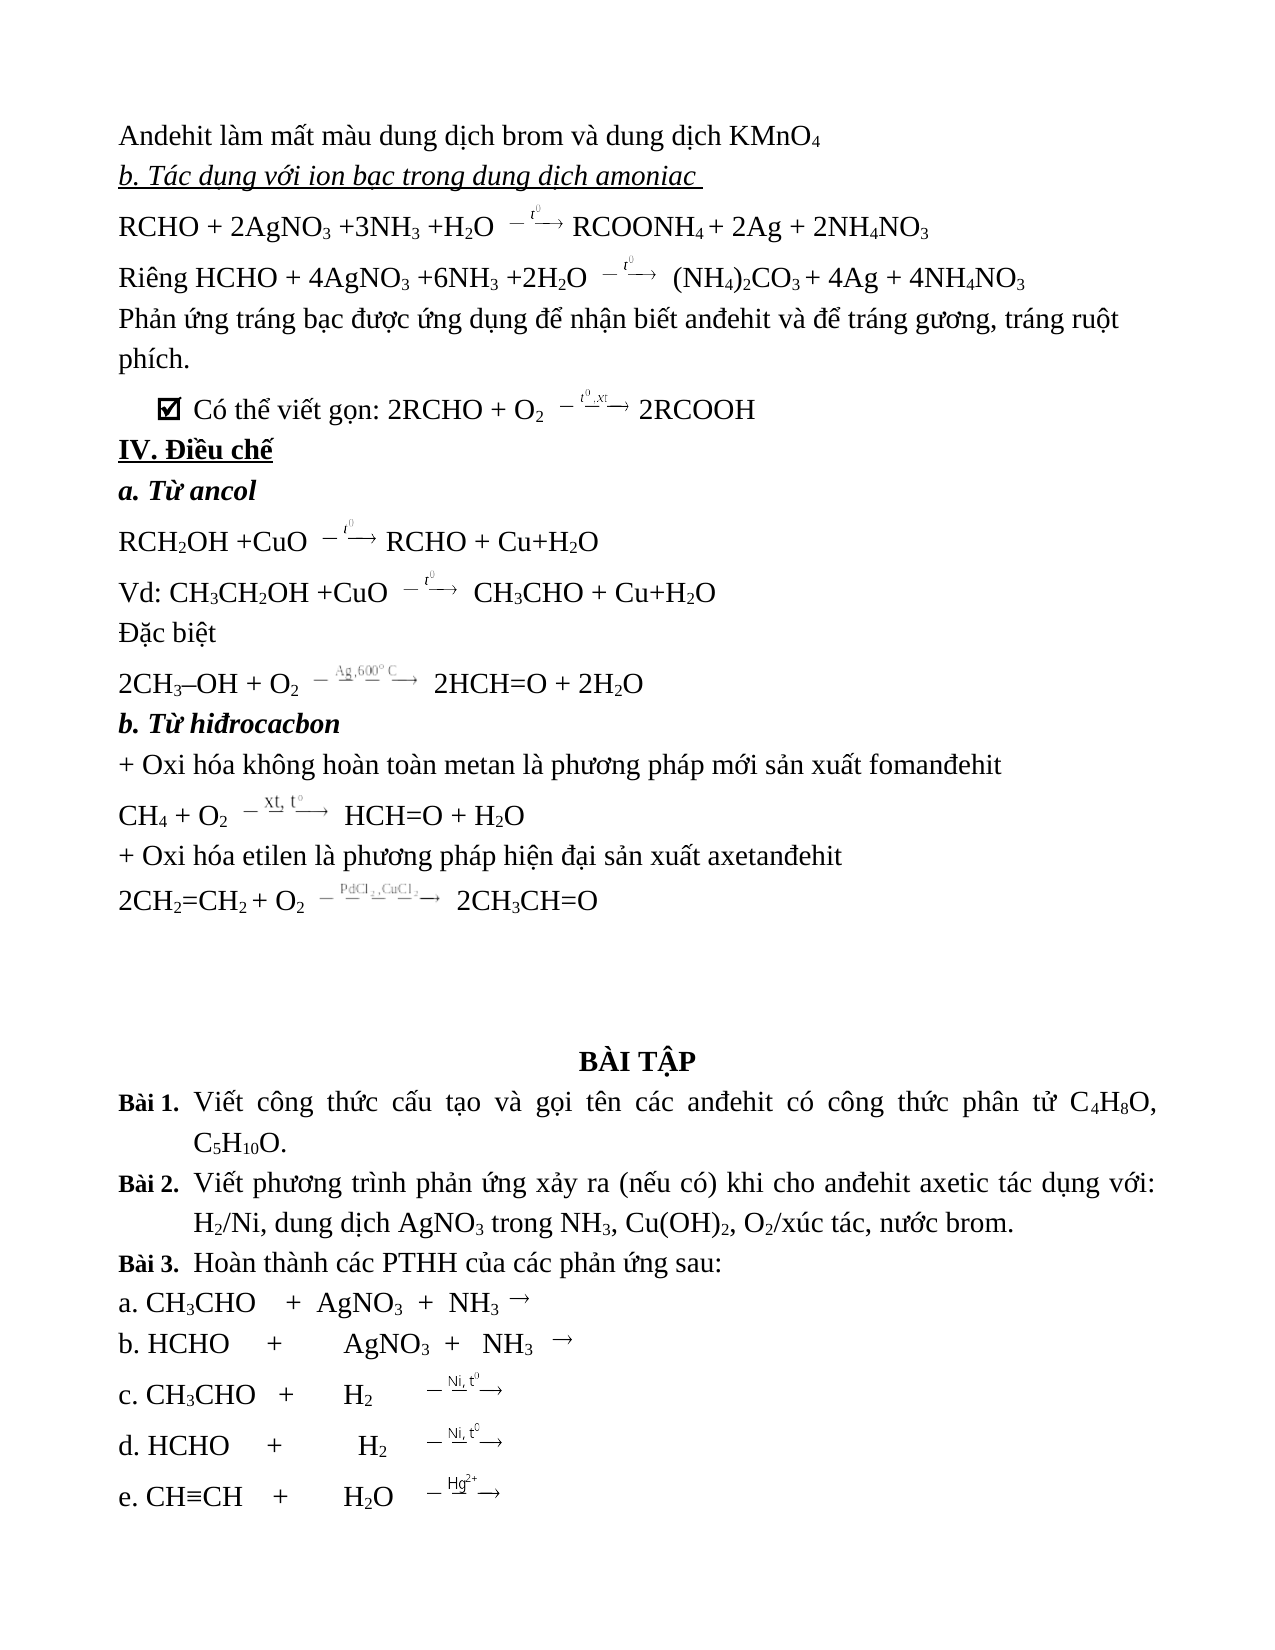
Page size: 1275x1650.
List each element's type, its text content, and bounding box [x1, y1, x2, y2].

text e. CH≡CH + H2O [118, 1468, 1157, 1513]
text a. CH3CHO + AgNO3 + NH3 [118, 1286, 1157, 1319]
text b. HCHO + AgNO3 + NH3 [118, 1326, 1157, 1359]
list Viết công thức cấu tạo và gọi tên các anđehit có công thức phân tử C4H8O, C5H10O. [118, 1084, 1157, 1158]
list Viết phương trình phản ứng xảy ra (nếu có) khi cho anđehit axetic tác dụng với: H2/Ni, dung dịch AgNO3 trong NH3, Cu(OH)2, O2/xúc tác, nước brom. [118, 1165, 1157, 1239]
text IV. Điều chế [118, 432, 1157, 466]
text RCH2OH +CuO RCHO + Cu+H2O [118, 513, 1157, 557]
text c. CH3CHO + H2 [118, 1366, 1157, 1411]
text Đặc biệt [118, 615, 1157, 649]
text Andehit làm mất màu dung dịch brom và dung dịch KMnO4 [118, 118, 1157, 152]
text Riêng HCHO + 4AgNO3 +6NH3 +2H2O (NH4)2CO3 + 4Ag + 4NH4NO3 [118, 250, 1157, 294]
text 2CH3–OH + O2 2HCH=O + 2H2O [118, 655, 1157, 700]
text BÀI TẬP [118, 1044, 1157, 1078]
text + Oxi hóa không hoàn toàn metan là phương pháp mới sản xuất fomanđehit [118, 747, 1157, 780]
text + Oxi hóa etilen là phương pháp hiện đại sản xuất axetanđehit [118, 838, 1157, 872]
text b. Từ hiđrocacbon [118, 707, 1157, 740]
text 2CH2=CH2 + O2 2CH3CH=O [118, 878, 1157, 917]
text CH4 + O2 HCH=O + H2O [118, 787, 1157, 831]
text d. HCHO + H2 [118, 1417, 1157, 1462]
text Phản ứng tráng bạc được ứng dụng để nhận biết anđehit và để tráng gương, tráng ruột phích. [118, 301, 1157, 374]
list Có thể viết gọn: 2RCHO + O2 2RCOOH [156, 381, 1157, 426]
text b. Tác dụng với ion bạc trong dung dịch amoniac [118, 158, 1157, 192]
text Vd: CH3CH2OH +CuO CH3CHO + Cu+H2O [118, 564, 1157, 608]
list Hoàn thành các PTHH của các phản ứng sau: [118, 1245, 1157, 1279]
text RCHO + 2AgNO3 +3NH3 +H2O RCOONH4 + 2Ag + 2NH4NO3 [118, 198, 1157, 243]
text a. Từ ancol [118, 473, 1157, 506]
